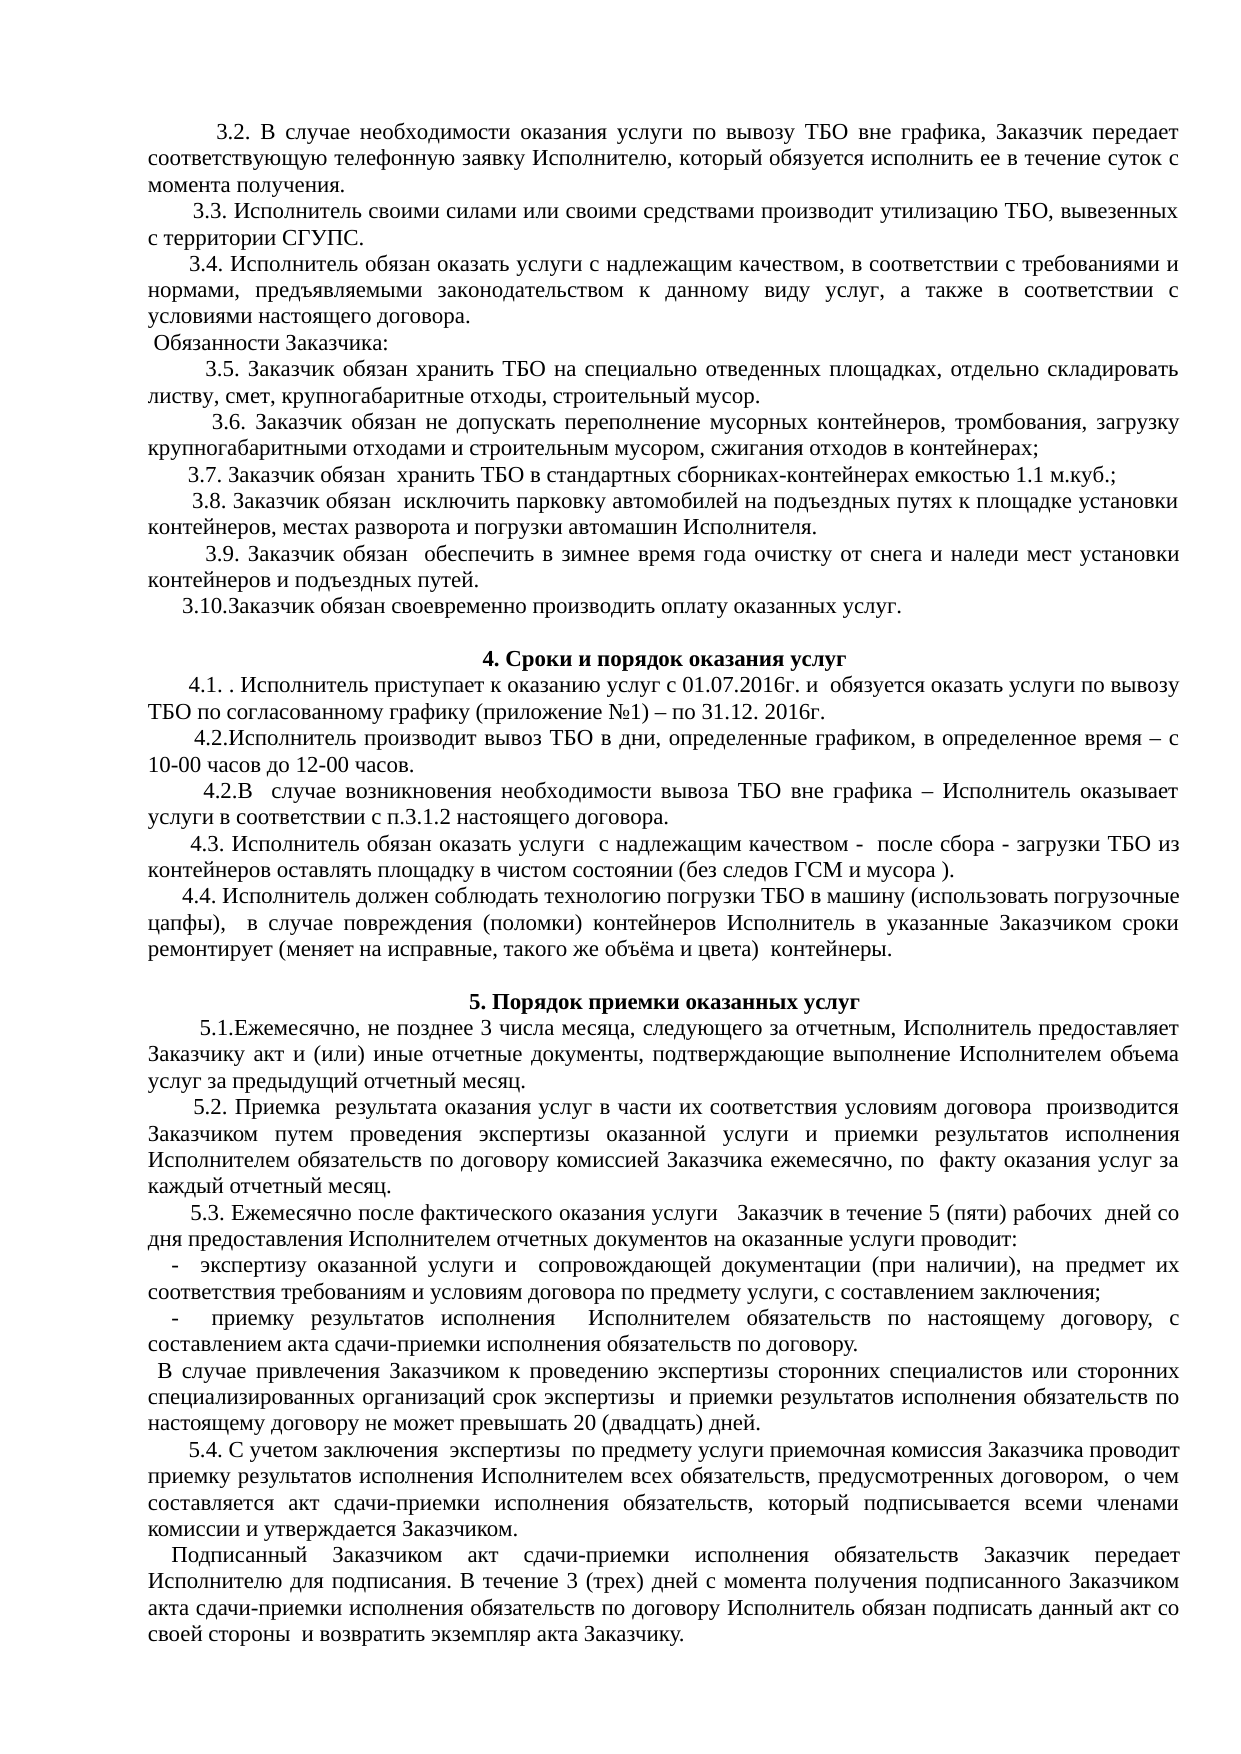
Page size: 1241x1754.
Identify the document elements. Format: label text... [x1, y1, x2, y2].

text 4.2.Исполнитель производит вывоз ТБО в дни, определенные графиком, в определенное время – с 10-00 часов до 12-00 часов. [148, 724, 1181, 777]
text - экспертизу оказанной услуги и сопровождающей документации (при наличии), на предмет их соответствия требованиям и условиям договора по предмету услуги, с составлением заключения; [148, 1251, 1181, 1304]
text 4.1. . Исполнитель приступает к оказанию услуг с 01.07.2016г. и обязуется оказать услуги по вывозу ТБО по согласованному графику (приложение №1) – по 31.12. 2016г. [148, 672, 1181, 724]
text 3.2. В случае необходимости оказания услуги по вывозу ТБО вне графика, Заказчик передает соответствующую телефонную заявку Исполнителю, который обязуется исполнить ее в течение суток с момента получения. [148, 118, 1181, 197]
text 3.3. Исполнитель своими силами или своими средствами производит утилизацию ТБО, вывезенных с территории СГУПС. [148, 197, 1181, 250]
text 3.7. Заказчик обязан хранить ТБО в стандартных сборниках-контейнерах емкостью 1.1 м.куб.; [148, 461, 1181, 487]
text 4.3. Исполнитель обязан оказать услуги с надлежащим качеством - после сбора - загрузки ТБО из контейнеров оставлять площадку в чистом состоянии (без следов ГСМ и мусора ). [148, 830, 1181, 882]
text 5.1.Ежемесячно, не позднее 3 числа месяца, следующего за отчетным, Исполнитель предоставляет Заказчику акт и (или) иные отчетные документы, подтверждающие выполнение Исполнителем объема услуг за предыдущий отчетный месяц. [148, 1014, 1181, 1093]
text 3.5. Заказчик обязан хранить ТБО на специально отведенных площадках, отдельно складировать листву, смет, крупногабаритные отходы, строительный мусор. [148, 355, 1181, 408]
text 3.10.Заказчик обязан своевременно производить оплату оказанных услуг. [148, 592, 1181, 619]
text 3.8. Заказчик обязан исключить парковку автомобилей на подъездных путях к площадке установки контейнеров, местах разворота и погрузки автомашин Исполнителя. [148, 487, 1181, 540]
text 3.6. Заказчик обязан не допускать переполнение мусорных контейнеров, тромбования, загрузку крупногабаритными отходами и строительным мусором, сжигания отходов в контейнерах; [148, 408, 1181, 461]
text 5.2. Приемка результата оказания услуг в части их соответствия условиям договора производится Заказчиком путем проведения экспертизы оказанной услуги и приемки результатов исполнения Исполнителем обязательств по договору комиссией Заказчика ежемесячно, по факту оказания услуг за каждый отчетный месяц. [148, 1093, 1181, 1199]
text 4.2.В случае возникновения необходимости вывоза ТБО вне графика – Исполнитель оказывает услуги в соответствии с п.3.1.2 настоящего договора. [148, 777, 1181, 830]
text 4.4. Исполнитель должен соблюдать технологию погрузки ТБО в машину (использовать погрузочные цапфы), в случае повреждения (поломки) контейнеров Исполнитель в указанные Заказчиком сроки ремонтирует (меняет на исправные, такого же объёма и цвета) контейнеры. [148, 882, 1181, 961]
text 5. Порядок приемки оказанных услуг [148, 988, 1181, 1014]
text 5.4. С учетом заключения экспертизы по предмету услуги приемочная комиссия Заказчика проводит приемку результатов исполнения Исполнителем всех обязательств, предусмотренных договором, о чем составляется акт сдачи-приемки исполнения обязательств, который подписывается всеми членами комиссии и утверждается Заказчиком. [148, 1436, 1181, 1541]
text В случае привлечения Заказчиком к проведению экспертизы сторонних специалистов или сторонних специализированных организаций срок экспертизы и приемки результатов исполнения обязательств по настоящему договору не может превышать 20 (двадцать) дней. [148, 1357, 1181, 1436]
text Подписанный Заказчиком акт сдачи-приемки исполнения обязательств Заказчик передает Исполнителю для подписания. В течение 3 (трех) дней с момента получения подписанного Заказчиком акта сдачи-приемки исполнения обязательств по договору Исполнитель обязан подписать данный акт со своей стороны и возвратить экземпляр акта Заказчику. [148, 1541, 1181, 1647]
text 3.4. Исполнитель обязан оказать услуги с надлежащим качеством, в соответствии с требованиями и нормами, предъявляемыми законодательством к данному виду услуг, а также в соответствии с условиями настоящего договора. [148, 250, 1181, 329]
text 3.9. Заказчик обязан обеспечить в зимнее время года очистку от снега и наледи мест установки контейнеров и подъездных путей. [148, 540, 1181, 592]
text 5.3. Ежемесячно после фактического оказания услуги Заказчик в течение 5 (пяти) рабочих дней со дня предоставления Исполнителем отчетных документов на оказанные услуги проводит: [148, 1199, 1181, 1251]
text - приемку результатов исполнения Исполнителем обязательств по настоящему договору, с составлением акта сдачи-приемки исполнения обязательств по договору. [148, 1304, 1181, 1357]
text 4. Сроки и порядок оказания услуг [148, 645, 1181, 672]
text Обязанности Заказчика: [148, 329, 1181, 355]
